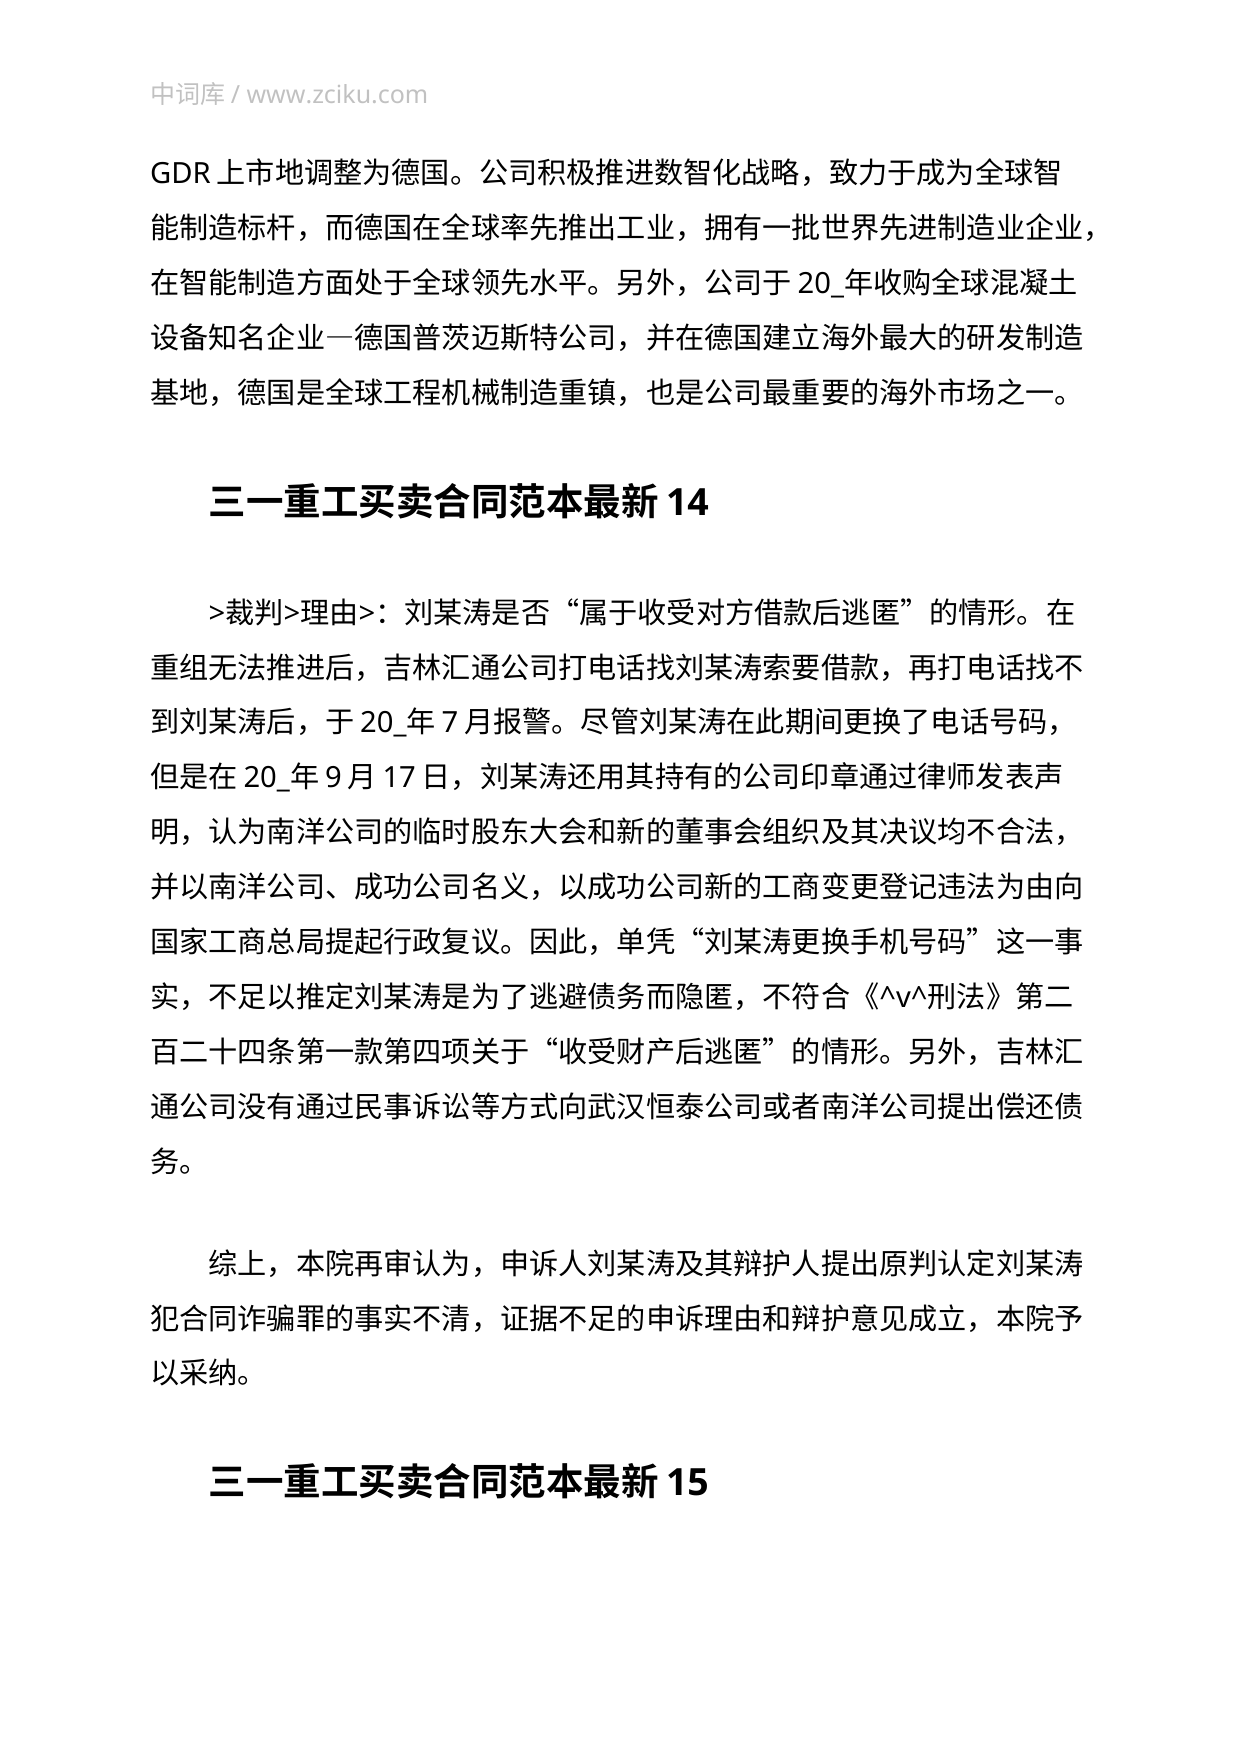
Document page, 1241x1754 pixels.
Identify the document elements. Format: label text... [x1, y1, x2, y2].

text 三一重工买卖合同范本最新14 [150, 472, 1090, 526]
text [150, 150, 1090, 412]
text >裁判>理由>：刘某涛是否“属于收受对方借款后逃匿”的情形。在重组无法推进后，吉林汇通公司打电话找刘某涛索要借款，再打电话找不到刘某涛后，于20_年7月报警。尽管刘某涛在此期间更换了电话号码，但是在20_年9月17日，刘某涛还用其持有的公司印章通过律师发表声明，认为南洋公司的临时股东大会和新的董事会组织及其决议均不合法，并以南洋公司、成功公司名义，以成功公司新的工商变更登记违法为由向国家工商总局提起行政复议。因此，单凭“刘某涛更换手机号码”这一事实，不足以推定刘某涛是为了逃避债务而隐匿，不符合《^v^刑法》第二百二十四条第一款第四项关于“收受财产后逃匿”的情形。另外，吉林汇通公司没有通过民事诉讼等方式向武汉恒泰公司或者南洋公司提出偿还债务。 [150, 589, 1090, 1181]
text 三一重工买卖合同范本最新15 [150, 1452, 1090, 1506]
text 综上，本院再审认为，申诉人刘某涛及其辩护人提出原判认定刘某涛犯合同诈骗罪的事实不清，证据不足的申诉理由和辩护意见成立，本院予以采纳。 [150, 1240, 1090, 1392]
